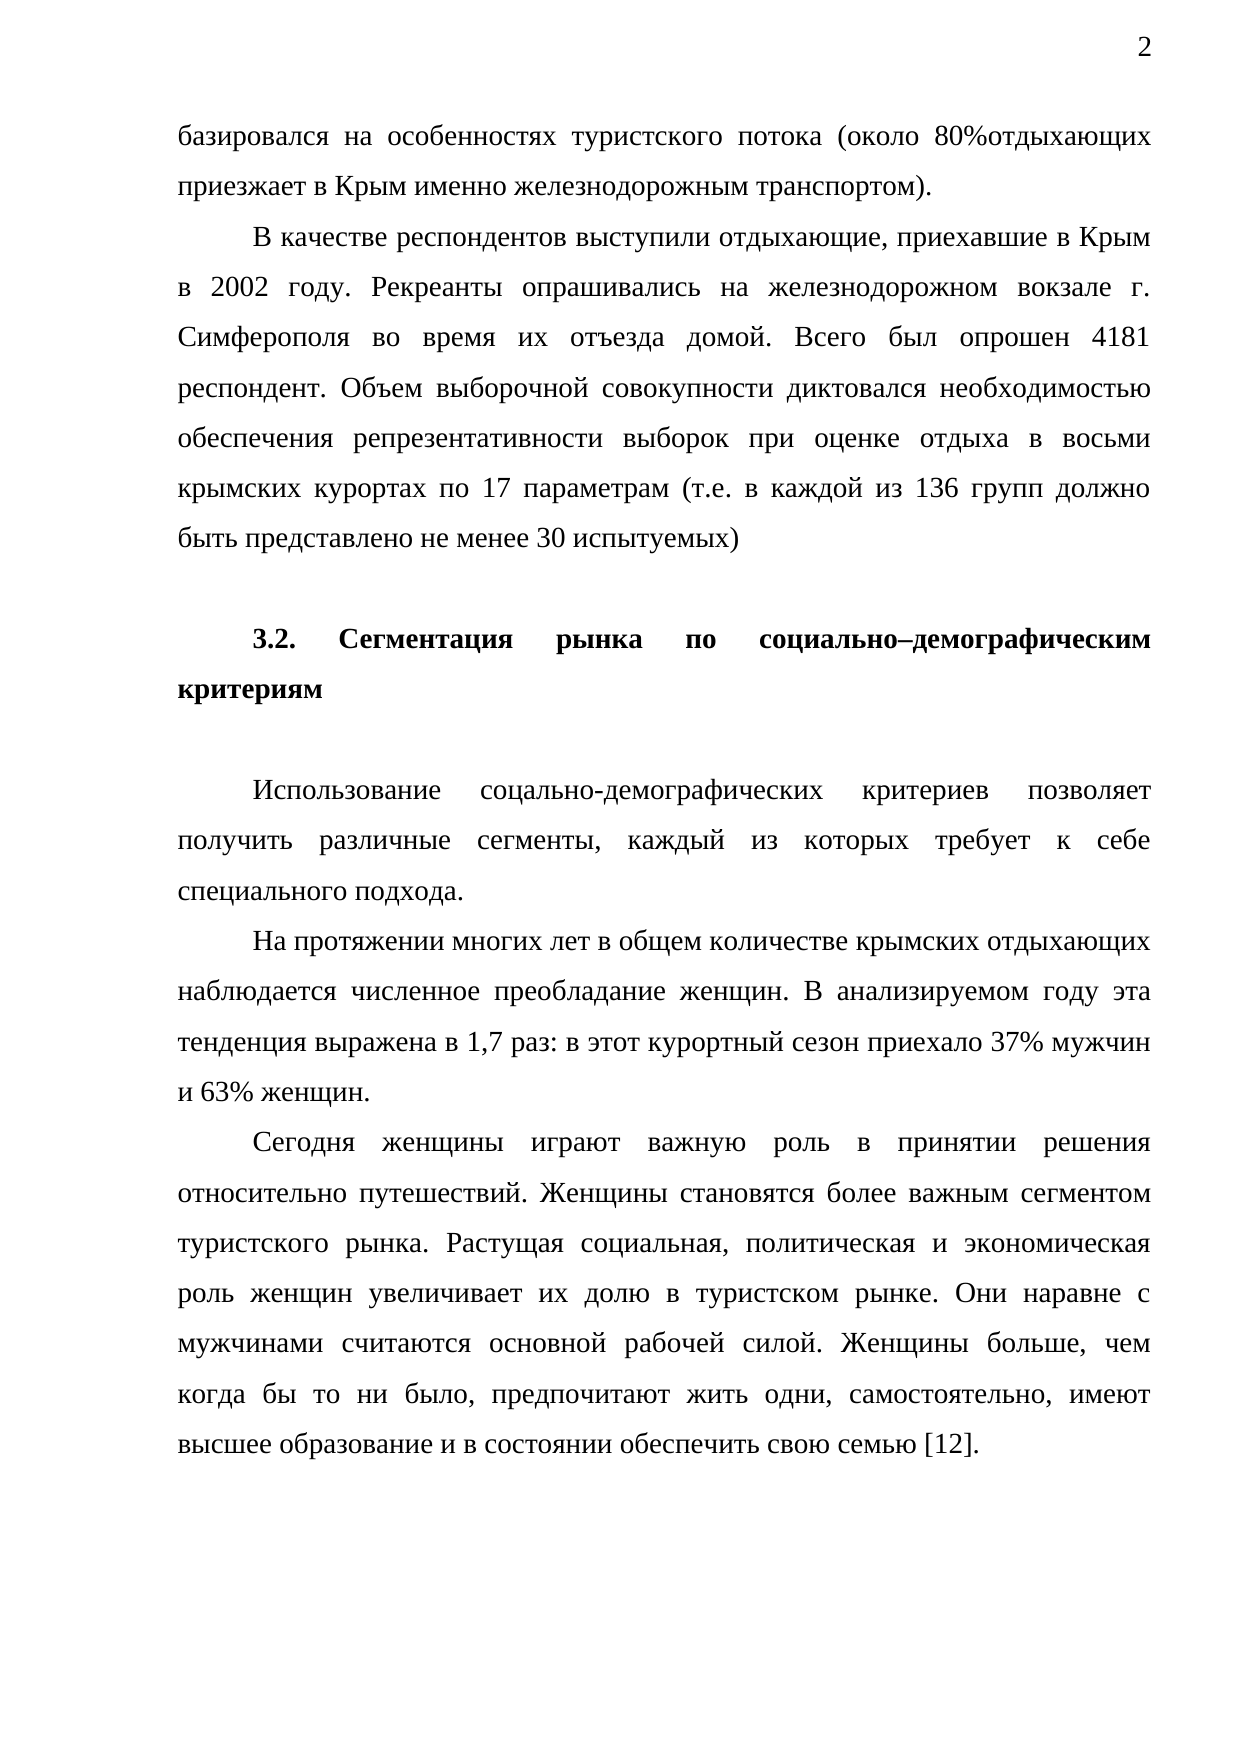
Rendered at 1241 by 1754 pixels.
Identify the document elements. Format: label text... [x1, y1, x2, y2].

text Сегодня женщины играют важную роль в принятии решения относительно путешествий. Женщины становятся более важным сегментом туристского рынка. Растущая социальная, политическая и экономическая роль женщин увеличивает их долю в туристском рынке. Они наравне с мужчинами считаются основной рабочей силой. Женщины больше, чем когда бы то ни было, предпочитают жить одни, самостоятельно, имеют высшее образование и в состоянии обеспечить свою семью [12]. [177, 1124, 1152, 1460]
text На протяжении многих лет в общем количестве крымских отдыхающих наблюдается численное преобладание женщин. В анализируемом году эта тенденция выражена в 1,7 раз: в этот курортный сезон приехало 37% мужчин и 63% женщин. [177, 923, 1152, 1108]
subtitle 3.2. Сегментация рынка по социально–демографическим критериям [177, 621, 1152, 705]
text В качестве респондентов выступили отдыхающие, приехавшие в Крым в 2002 году. Рекреанты опрашивались на железнодорожном вокзале г. Симферополя во время их отъезда домой. Всего был опрошен 4181 респондент. Объем выборочной совокупности диктовался необходимостью обеспечения репрезентативности выборок при оценке отдыха в восьми крымских курортах по 17 параметрам (т.е. в каждой из 136 групп должно быть представлено не менее 30 испытуемых) [177, 219, 1152, 554]
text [177, 118, 1152, 202]
text Использование соцально-демографических критериев позволяет получить различные сегменты, каждый из которых требует к себе специального подхода. [177, 772, 1152, 906]
